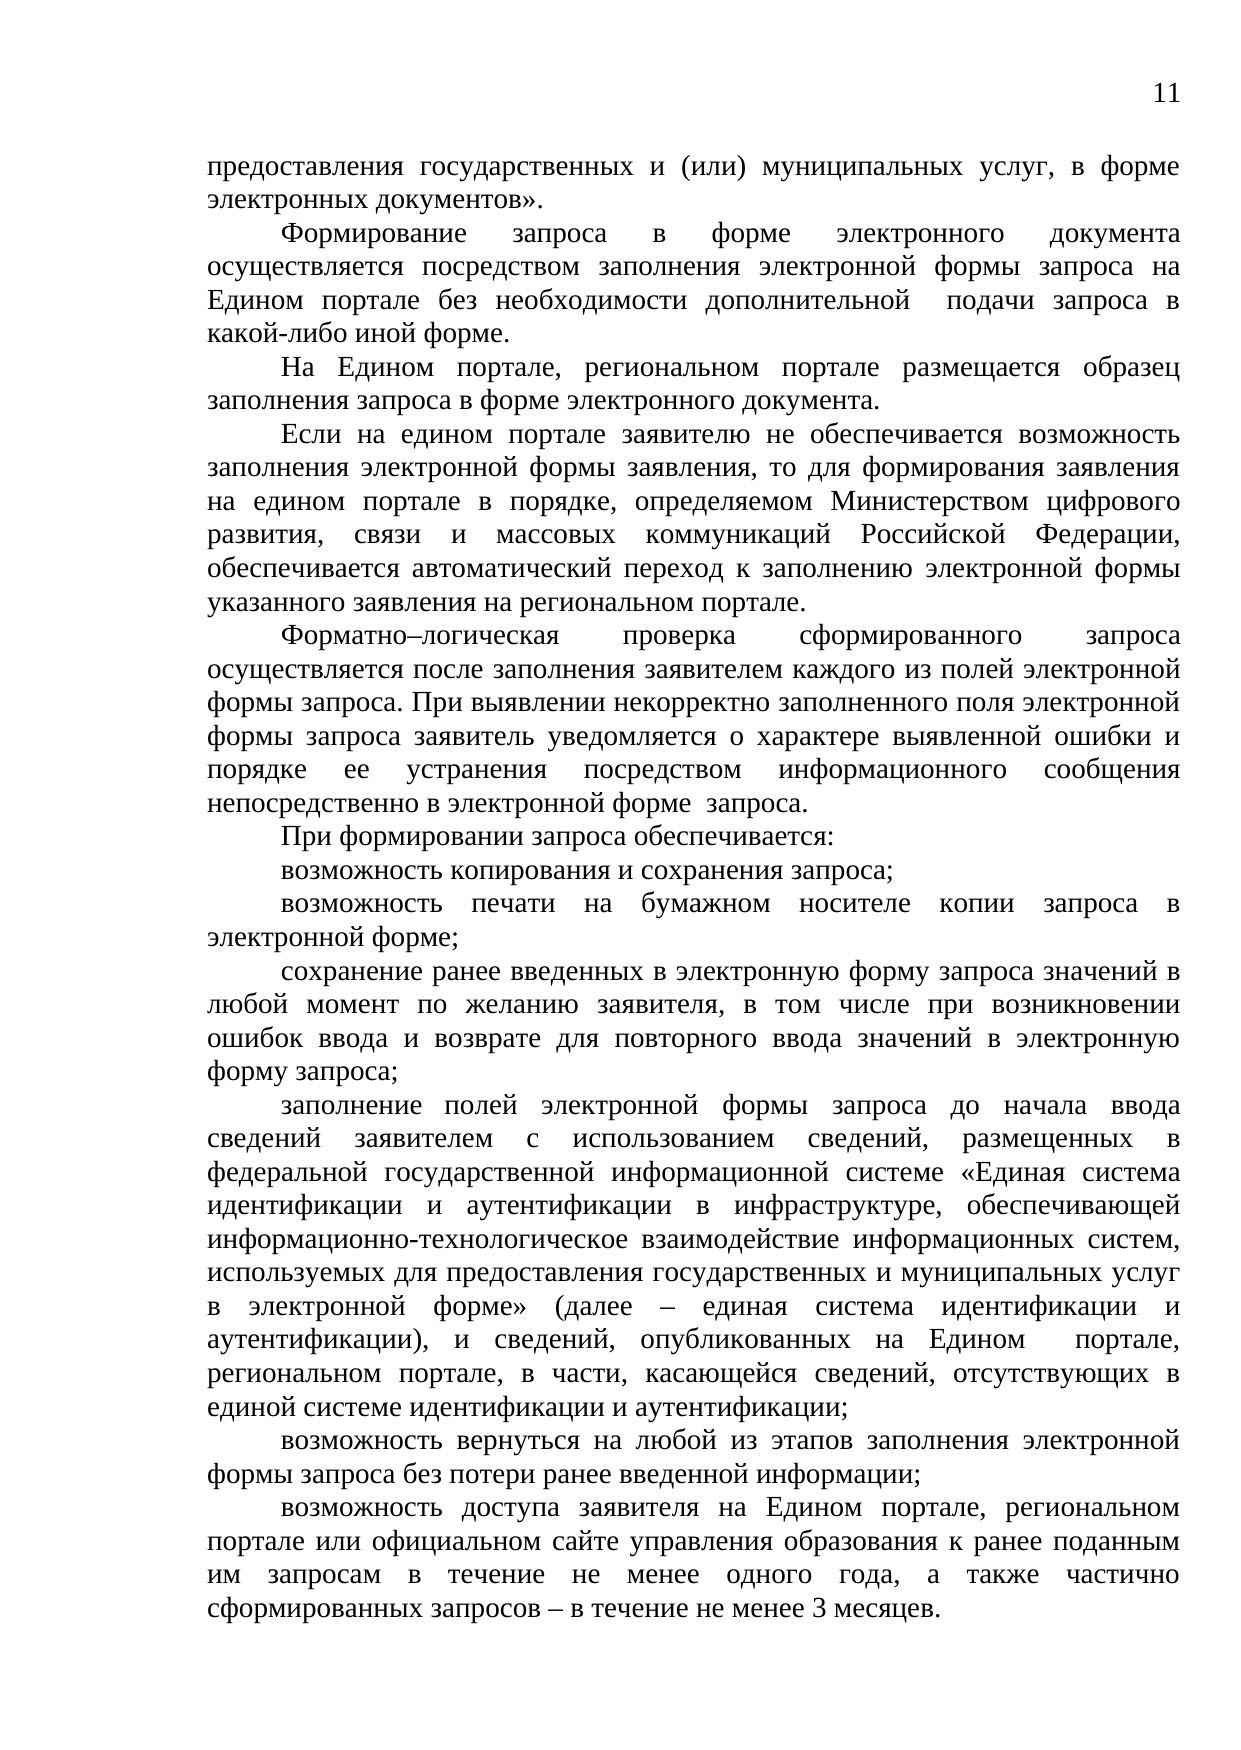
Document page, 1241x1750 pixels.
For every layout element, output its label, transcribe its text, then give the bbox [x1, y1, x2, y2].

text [207, 148, 1181, 215]
text возможность печати на бумажном носителе копии запроса в электронной форме; [207, 886, 1181, 953]
text возможность вернуться на любой из этапов заполнения электронной формы запроса без потери ранее введенной информации; [207, 1422, 1181, 1489]
text При формировании запроса обеспечивается: [207, 818, 1181, 852]
text заполнение полей электронной формы запроса до начала ввода сведений заявителем с использованием сведений, размещенных в федеральной государственной информационной системе «Единая система идентификации и аутентификации в инфраструктуре, обеспечивающей информационно-технологическое взаимодействие информационных систем, используемых для предоставления государственных и муниципальных услуг в электронной форме» (далее – единая система идентификации и аутентификации), и сведений, опубликованных на Едином портале, региональном портале, в части, касающейся сведений, отсутствующих в единой системе идентификации и аутентификации; [207, 1087, 1181, 1422]
text На Едином портале, региональном портале размещается образец заполнения запроса в форме электронного документа. [207, 349, 1181, 416]
text возможность копирования и сохранения запроса; [207, 852, 1181, 886]
text Формирование запроса в форме электронного документа осуществляется посредством заполнения электронной формы запроса на Едином портале без необходимости дополнительной подачи запроса в какой-либо иной форме. [207, 215, 1181, 349]
text Если на едином портале заявителю не обеспечивается возможность заполнения электронной формы заявления, то для формирования заявления на едином портале в порядке, определяемом Министерством цифрового развития, связи и массовых коммуникаций Российской Федерации, обеспечивается автоматический переход к заполнению электронной формы указанного заявления на региональном портале. [207, 416, 1181, 617]
text возможность доступа заявителя на Едином портале, региональном портале или официальном сайте управления образования к ранее поданным им запросам в течение не менее одного года, а также частично сформированных запросов – в течение не менее 3 месяцев. [207, 1489, 1181, 1623]
text Форматно–логическая проверка сформированного запроса осуществляется после заполнения заявителем каждого из полей электронной формы запроса. При выявлении некорректно заполненного поля электронной формы запроса заявитель уведомляется о характере выявленной ошибки и порядке ее устранения посредством информационного сообщения непосредственно в электронной форме запроса. [207, 617, 1181, 818]
text сохранение ранее введенных в электронную форму запроса значений в любой момент по желанию заявителя, в том числе при возникновении ошибок ввода и возврате для повторного ввода значений в электронную форму запроса; [207, 953, 1181, 1087]
